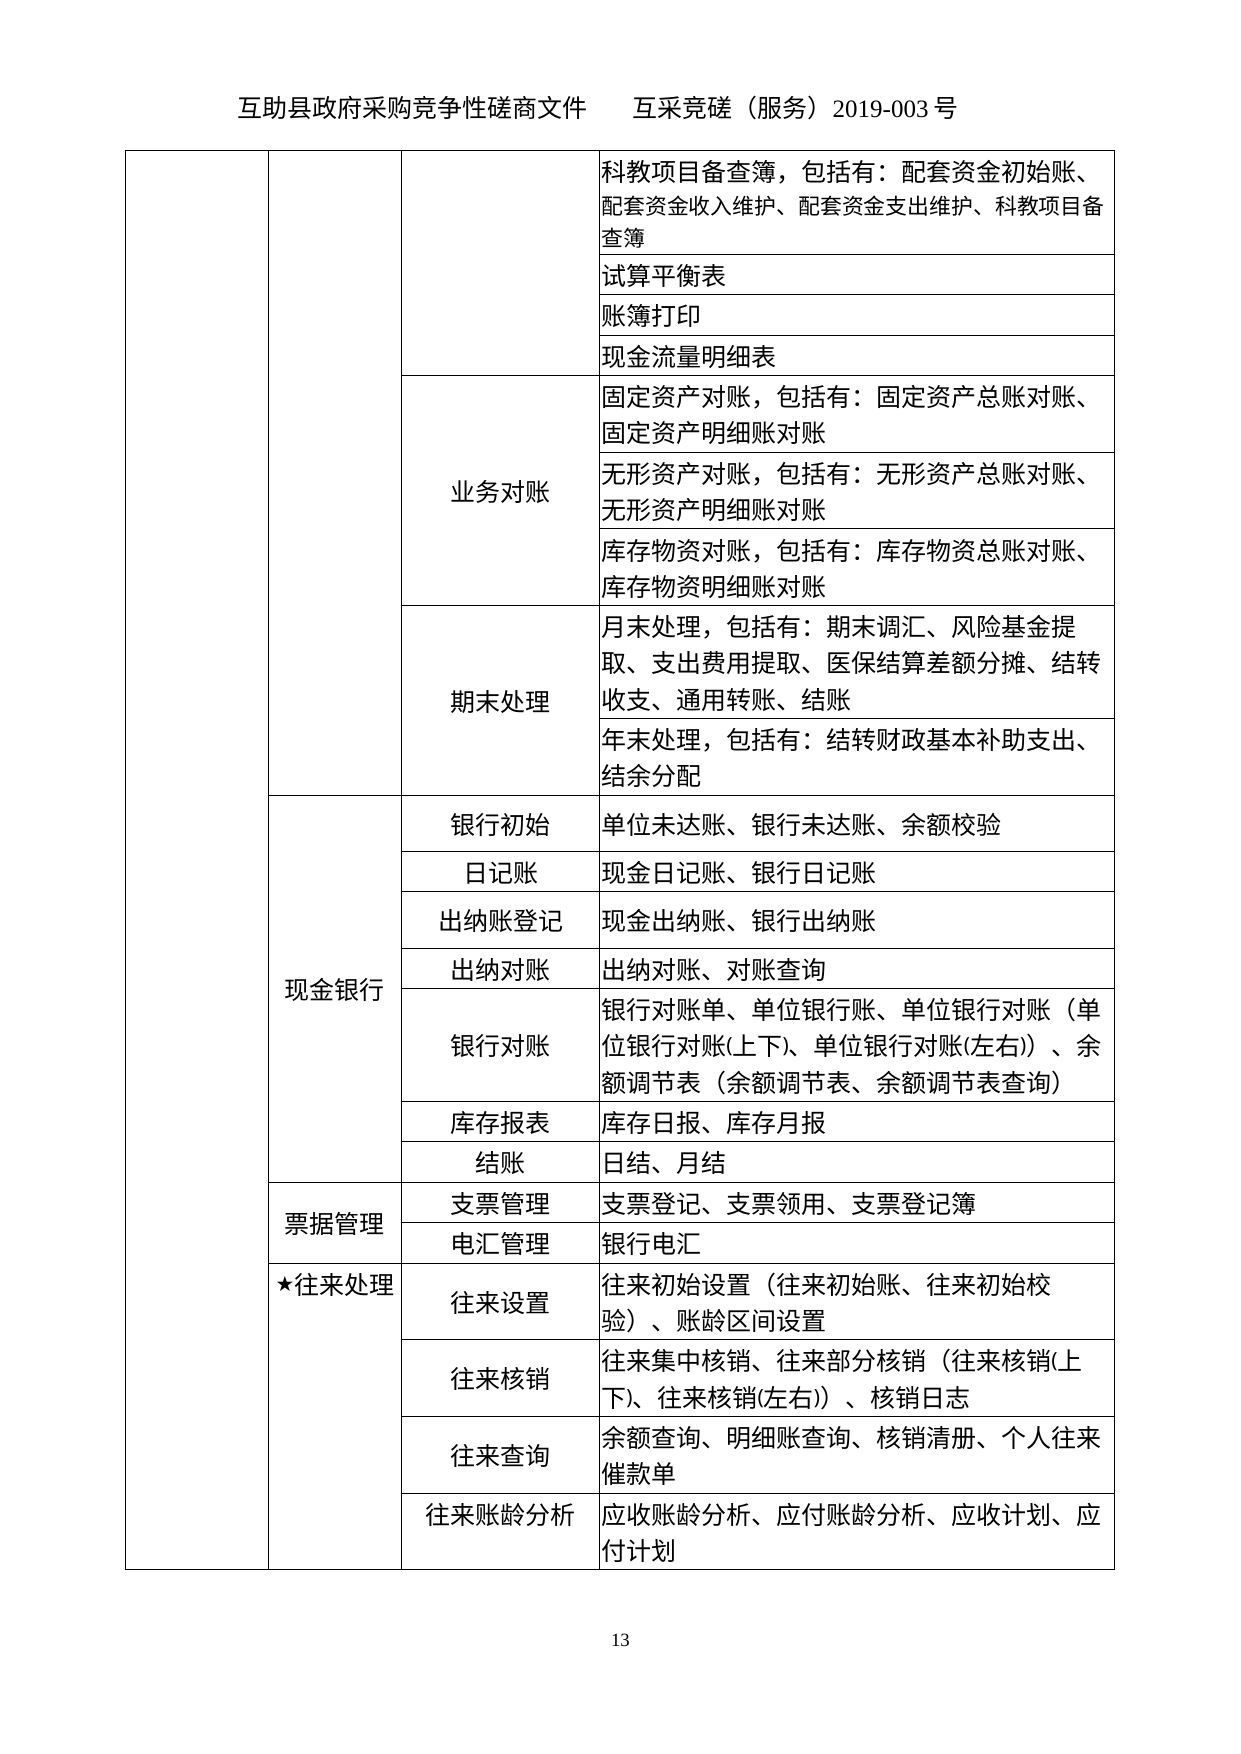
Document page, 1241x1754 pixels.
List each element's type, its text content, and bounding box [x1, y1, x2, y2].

table_cell 试算平衡表 [600, 255, 1114, 294]
table_cell 科教项目备查簿，包括有：配套资金初始账、配套资金收入维护、配套资金支出维护、科教项目备查簿 [600, 151, 1114, 254]
table_cell 往来账龄分析 [402, 1494, 599, 1569]
table_cell 出纳对账 [402, 949, 599, 988]
table_cell 现金出纳账、银行出纳账 [600, 892, 1114, 947]
table_cell 无形资产对账，包括有：无形资产总账对账、无形资产明细账对账 [600, 453, 1114, 528]
table_cell 日记账 [402, 852, 599, 891]
table_cell 余额查询、明细账查询、核销清册、个人往来催款单 [600, 1417, 1114, 1492]
table_cell 银行电汇 [600, 1223, 1114, 1262]
table_cell 银行初始 [402, 796, 599, 851]
table_cell 固定资产对账，包括有：固定资产总账对账、固定资产明细账对账 [600, 376, 1114, 452]
table_cell 账簿打印 [600, 295, 1114, 334]
table_cell 现金银行 [269, 796, 401, 1182]
table_cell ★往来处理 [269, 1264, 401, 1569]
table_cell 银行对账单、单位银行账、单位银行对账（单位银行对账(上下)、单位银行对账(左右)）、余额调节表（余额调节表、余额调节表查询） [600, 989, 1114, 1101]
table_cell 库存物资对账，包括有：库存物资总账对账、库存物资明细账对账 [600, 529, 1114, 605]
table_cell 往来集中核销、往来部分核销（往来核销(上下)、往来核销(左右)）、核销日志 [600, 1340, 1114, 1416]
table_cell 年末处理，包括有：结转财政基本补助支出、结余分配 [600, 719, 1114, 794]
table_cell 应收账龄分析、应付账龄分析、应收计划、应付计划 [600, 1494, 1114, 1569]
table_cell 现金日记账、银行日记账 [600, 852, 1114, 891]
table_cell 库存日报、库存月报 [600, 1102, 1114, 1141]
table_cell 电汇管理 [402, 1223, 599, 1262]
table_cell 现金流量明细表 [600, 336, 1114, 375]
table_cell 银行对账 [402, 989, 599, 1101]
table_cell 业务对账 [402, 376, 599, 605]
table_cell 结账 [402, 1142, 599, 1182]
table_cell 日结、月结 [600, 1142, 1114, 1182]
table_cell 期末处理 [402, 606, 599, 794]
table_cell 往来设置 [402, 1264, 599, 1339]
table_cell 出纳账登记 [402, 892, 599, 947]
table_cell 出纳对账、对账查询 [600, 949, 1114, 988]
table_cell 票据管理 [269, 1183, 401, 1262]
table_cell 支票管理 [402, 1183, 599, 1222]
table_cell 月末处理，包括有：期末调汇、风险基金提取、支出费用提取、医保结算差额分摊、结转收支、通用转账、结账 [600, 606, 1114, 718]
table_cell 库存报表 [402, 1102, 599, 1141]
table_cell 支票登记、支票领用、支票登记簿 [600, 1183, 1114, 1222]
table_cell 往来初始设置（往来初始账、往来初始校验）、账龄区间设置 [600, 1264, 1114, 1339]
table_cell 往来查询 [402, 1417, 599, 1492]
table_cell 单位未达账、银行未达账、余额校验 [600, 796, 1114, 851]
table_cell 往来核销 [402, 1340, 599, 1416]
